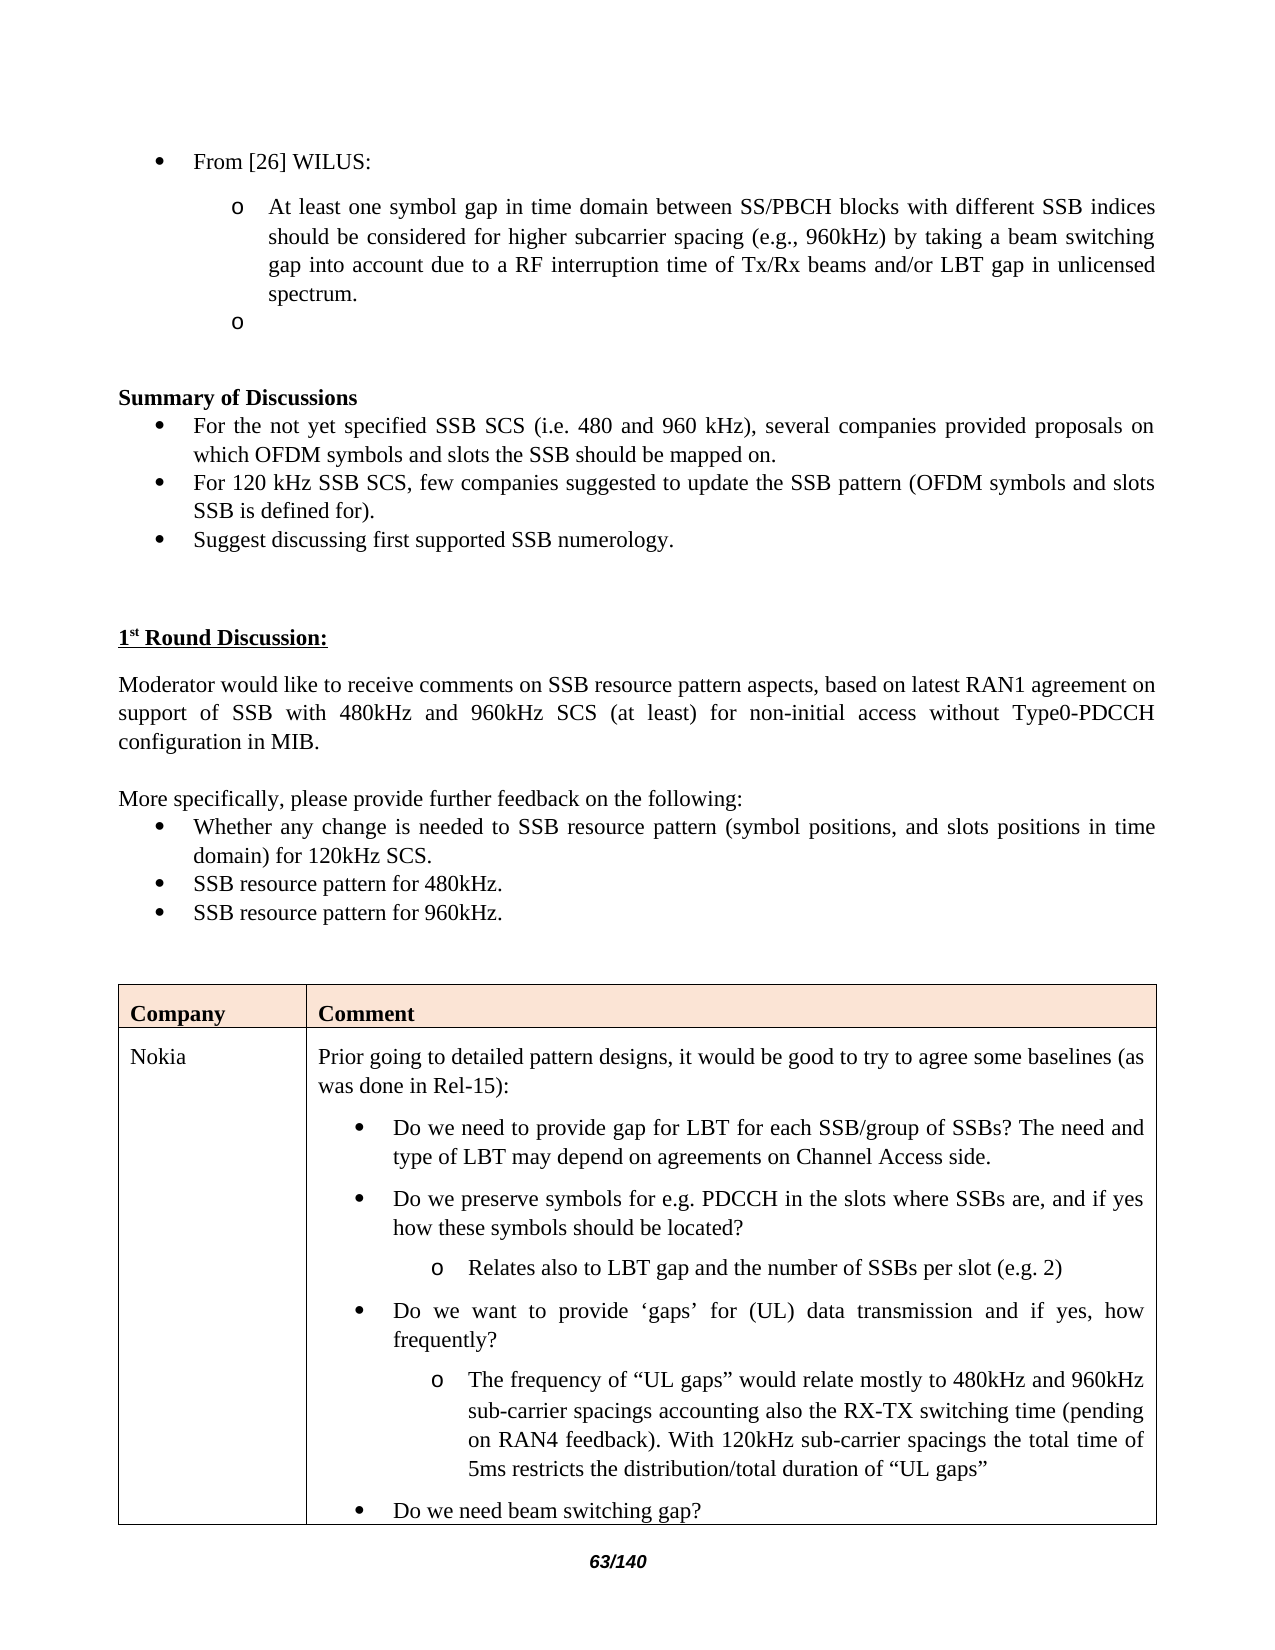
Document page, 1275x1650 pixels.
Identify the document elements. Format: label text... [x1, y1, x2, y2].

list Whether any change is needed to SSB resource pattern (symbol positions, and slots positions in time domain) for 120kHz SCS. [156, 813, 1157, 868]
text Summary of Discussions [118, 384, 1157, 410]
list SSB resource pattern for 960kHz. [156, 898, 1157, 925]
list At least one symbol gap in time domain between SS/PBCH blocks with different SSB indices should be considered for higher subcarrier spacing (e.g., 960kHz) by taking a beam switching gap into account due to a RF interruption time of Tx/Rx beams and/or LBT gap in unlicensed spectrum. [231, 193, 1157, 306]
text More specifically, please provide further feedback on the following: [118, 785, 1157, 811]
subtitle 1st Round Discussion: [118, 624, 1157, 650]
table_header Company [119, 985, 306, 1027]
list For the not yet specified SSB SCS (i.e. 480 and 960 kHz), several companies provided proposals on which OFDM symbols and slots the SSB should be mapped on. [156, 412, 1157, 467]
table_cell Nokia [119, 1028, 306, 1523]
list Suggest discussing first supported SSB numerology. [156, 526, 1157, 552]
list SSB resource pattern for 480kHz. [156, 870, 1157, 896]
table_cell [307, 1028, 1156, 1523]
text Moderator would like to receive comments on SSB resource pattern aspects, based on latest RAN1 agreement on support of SSB with 480kHz and 960kHz SCS (at least) for non-initial access without Type0-PDCCH configuration in MIB. [118, 671, 1157, 754]
table_header Comment [307, 985, 1156, 1027]
list For 120 kHz SSB SCS, few companies suggested to update the SSB pattern (OFDM symbols and slots SSB is defined for). [156, 469, 1157, 524]
list From [26] WILUS: [156, 148, 1157, 174]
